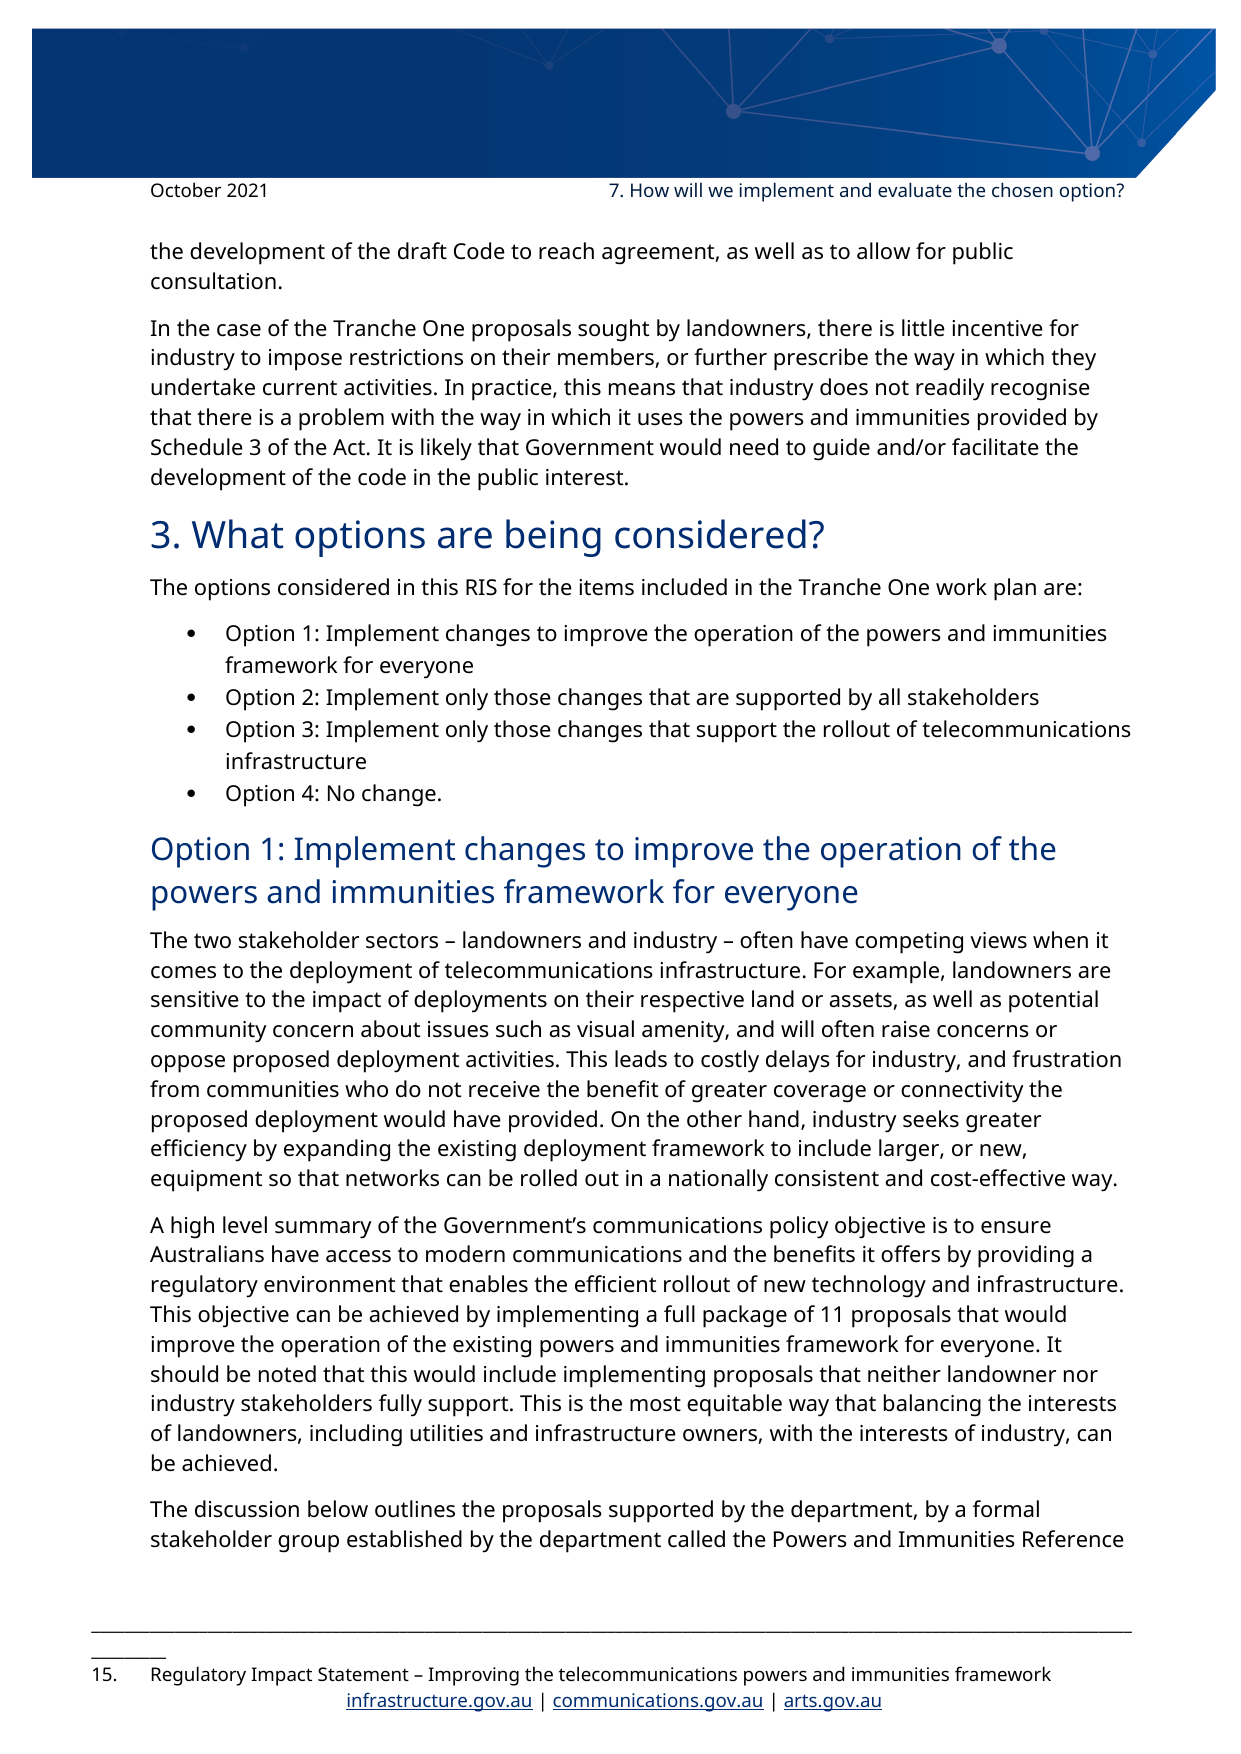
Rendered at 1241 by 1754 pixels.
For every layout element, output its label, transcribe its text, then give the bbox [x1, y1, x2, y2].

picture [2, 0, 1241, 178]
text In the case of the Tranche One proposals sought by landowners, there is little incentive for industry to impose restrictions on their members, or further prescribe the way in which they undertake current activities. In practice, this means that industry does not readily recognise that there is a problem with the way in which it uses the powers and immunities provided by Schedule 3 of the Act. It is likely that Government would need to guide and/or facilitate the development of the code in the public interest. [150, 312, 1137, 491]
list Option 4: No change. [187, 778, 1137, 808]
text A high level summary of the Government’s communications policy objective is to ensure Australians have access to modern communications and the benefits it offers by providing a regulatory environment that enables the efficient rollout of new technology and infrastructure. This objective can be achieved by implementing a full package of 11 proposals that would improve the operation of the existing powers and immunities framework for everyone. It should be noted that this would include implementing proposals that neither landowner nor industry stakeholders fully support. This is the most equitable way that balancing the interests of landowners, including utilities and infrastructure owners, with the interests of industry, can be achieved. [150, 1209, 1137, 1478]
subtitle 3. What options are being considered? [150, 508, 1137, 559]
list Option 3: Implement only those changes that support the rollout of telecommunications infrastructure [187, 714, 1137, 776]
list Option 2: Implement only those changes that are supported by all stakeholders [187, 682, 1137, 712]
list Option 1: Implement changes to improve the operation of the powers and immunities framework for everyone [187, 618, 1137, 680]
text The options considered in this RIS for the items included in the Tranche One work plan are: [150, 571, 1137, 601]
text The two stakeholder sectors – landowners and industry – often have competing views when it comes to the deployment of telecommunications infrastructure. For example, landowners are sensitive to the impact of deployments on their respective land or assets, as well as potential community concern about issues such as visual amenity, and will often raise concerns or oppose proposed deployment activities. This leads to costly delays for industry, and frustration from communities who do not receive the benefit of greater coverage or connectivity the proposed deployment would have provided. On the other hand, industry seeks greater efficiency by expanding the existing deployment framework to include larger, or new, equipment so that networks can be rolled out in a nationally consistent and cost-effective way. [150, 925, 1137, 1193]
subtitle Option 1: Implement changes to improve the operation of the powers and immunities framework for everyone [150, 827, 1137, 912]
